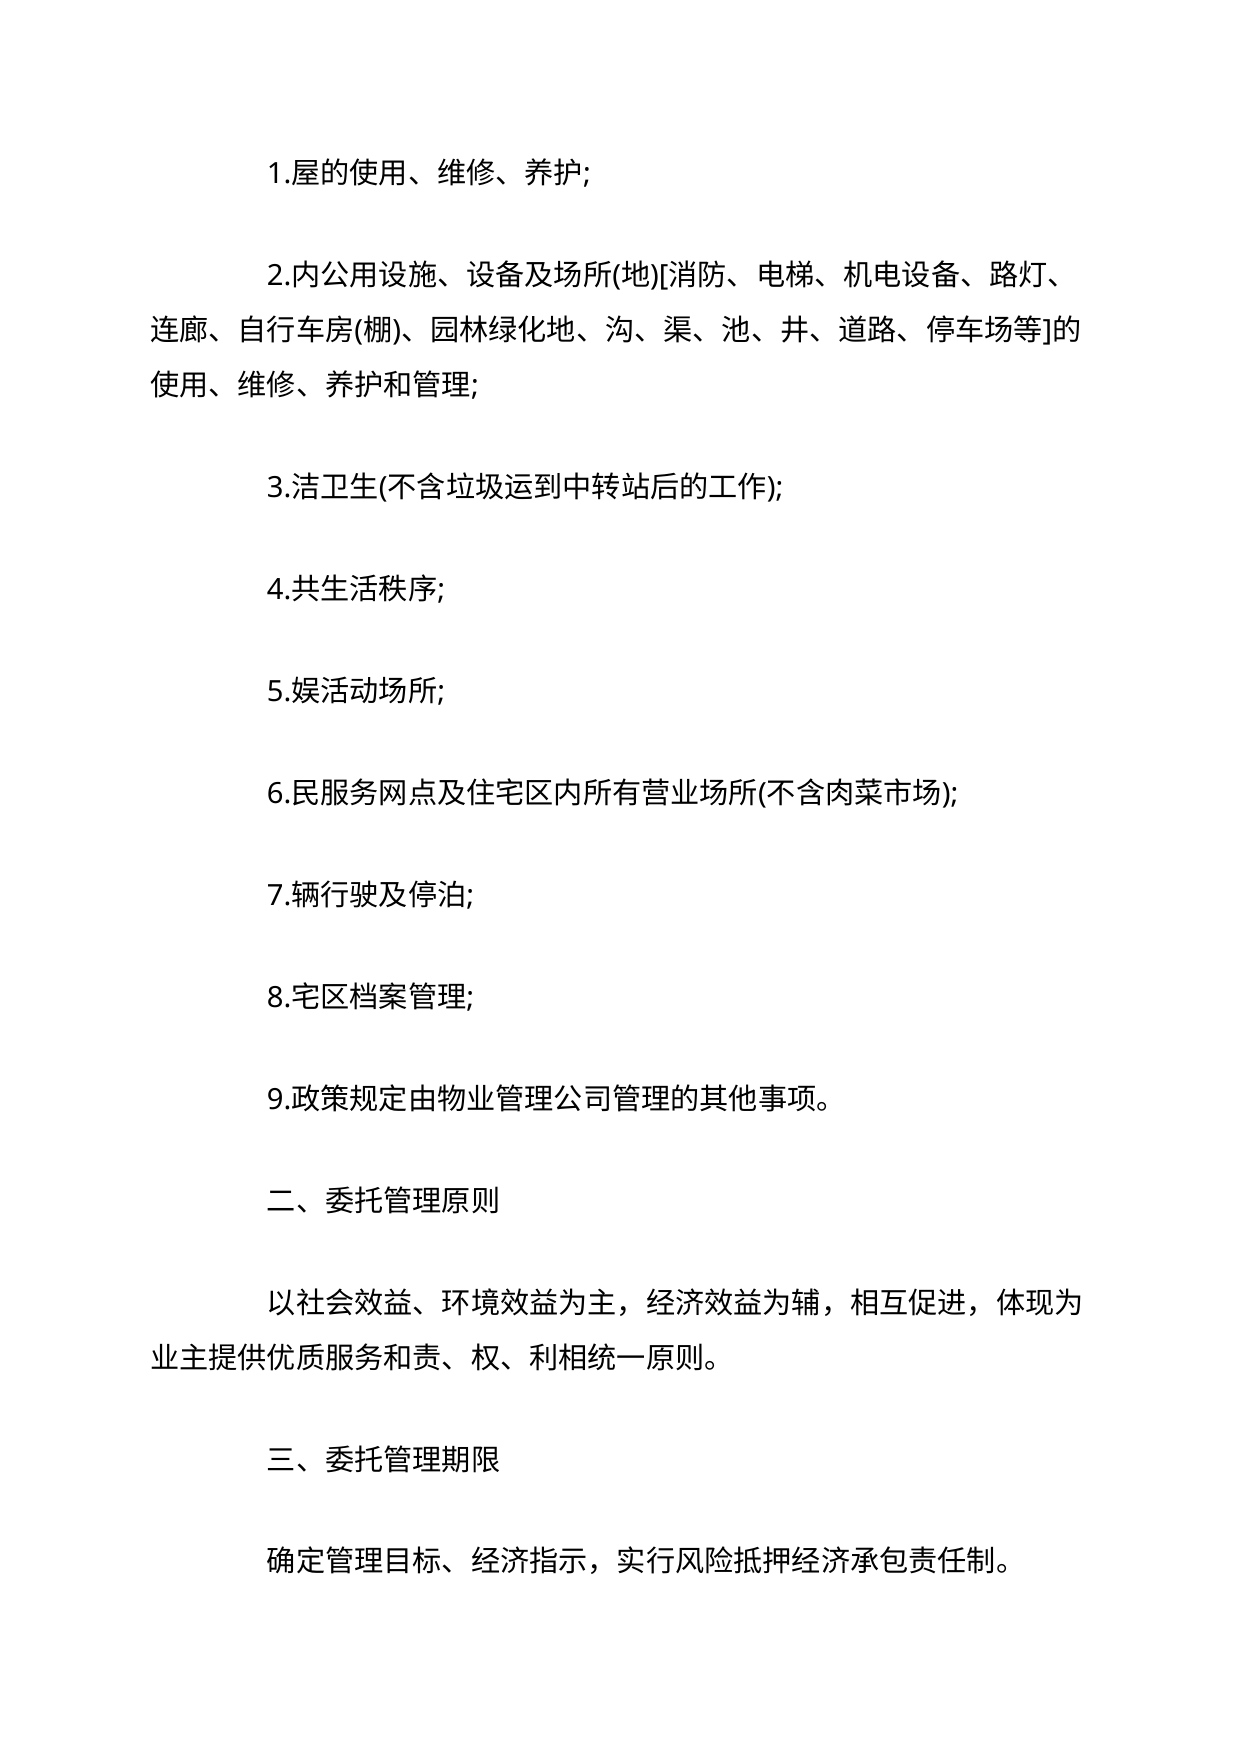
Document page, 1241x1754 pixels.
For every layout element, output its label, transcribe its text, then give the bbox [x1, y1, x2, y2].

text 3.洁卫生(不含垃圾运到中转站后的工作); [150, 464, 1090, 506]
text 6.民服务网点及住宅区内所有营业场所(不含肉菜市场); [150, 770, 1090, 812]
text 1.屋的使用、维修、养护; [150, 150, 1090, 192]
text 4.共生活秩序; [150, 566, 1090, 608]
text 5.娱活动场所; [150, 668, 1090, 710]
text 以社会效益、环境效益为主，经济效益为辅，相互促进，体现为业主提供优质服务和责、权、利相统一原则。 [150, 1279, 1090, 1377]
text 8.宅区档案管理; [150, 974, 1090, 1016]
text 2.内公用设施、设备及场所(地)[消防、电梯、机电设备、路灯、连廊、自行车房(棚)、园林绿化地、沟、渠、池、井、道路、停车场等]的使用、维修、养护和管理; [150, 252, 1090, 404]
text 二、委托管理原则 [150, 1178, 1090, 1220]
text 确定管理目标、经济指示，实行风险抵押经济承包责任制。 [150, 1538, 1090, 1580]
text 三、委托管理期限 [150, 1436, 1090, 1478]
text 9.政策规定由物业管理公司管理的其他事项。 [150, 1076, 1090, 1118]
text 7.辆行驶及停泊; [150, 872, 1090, 914]
